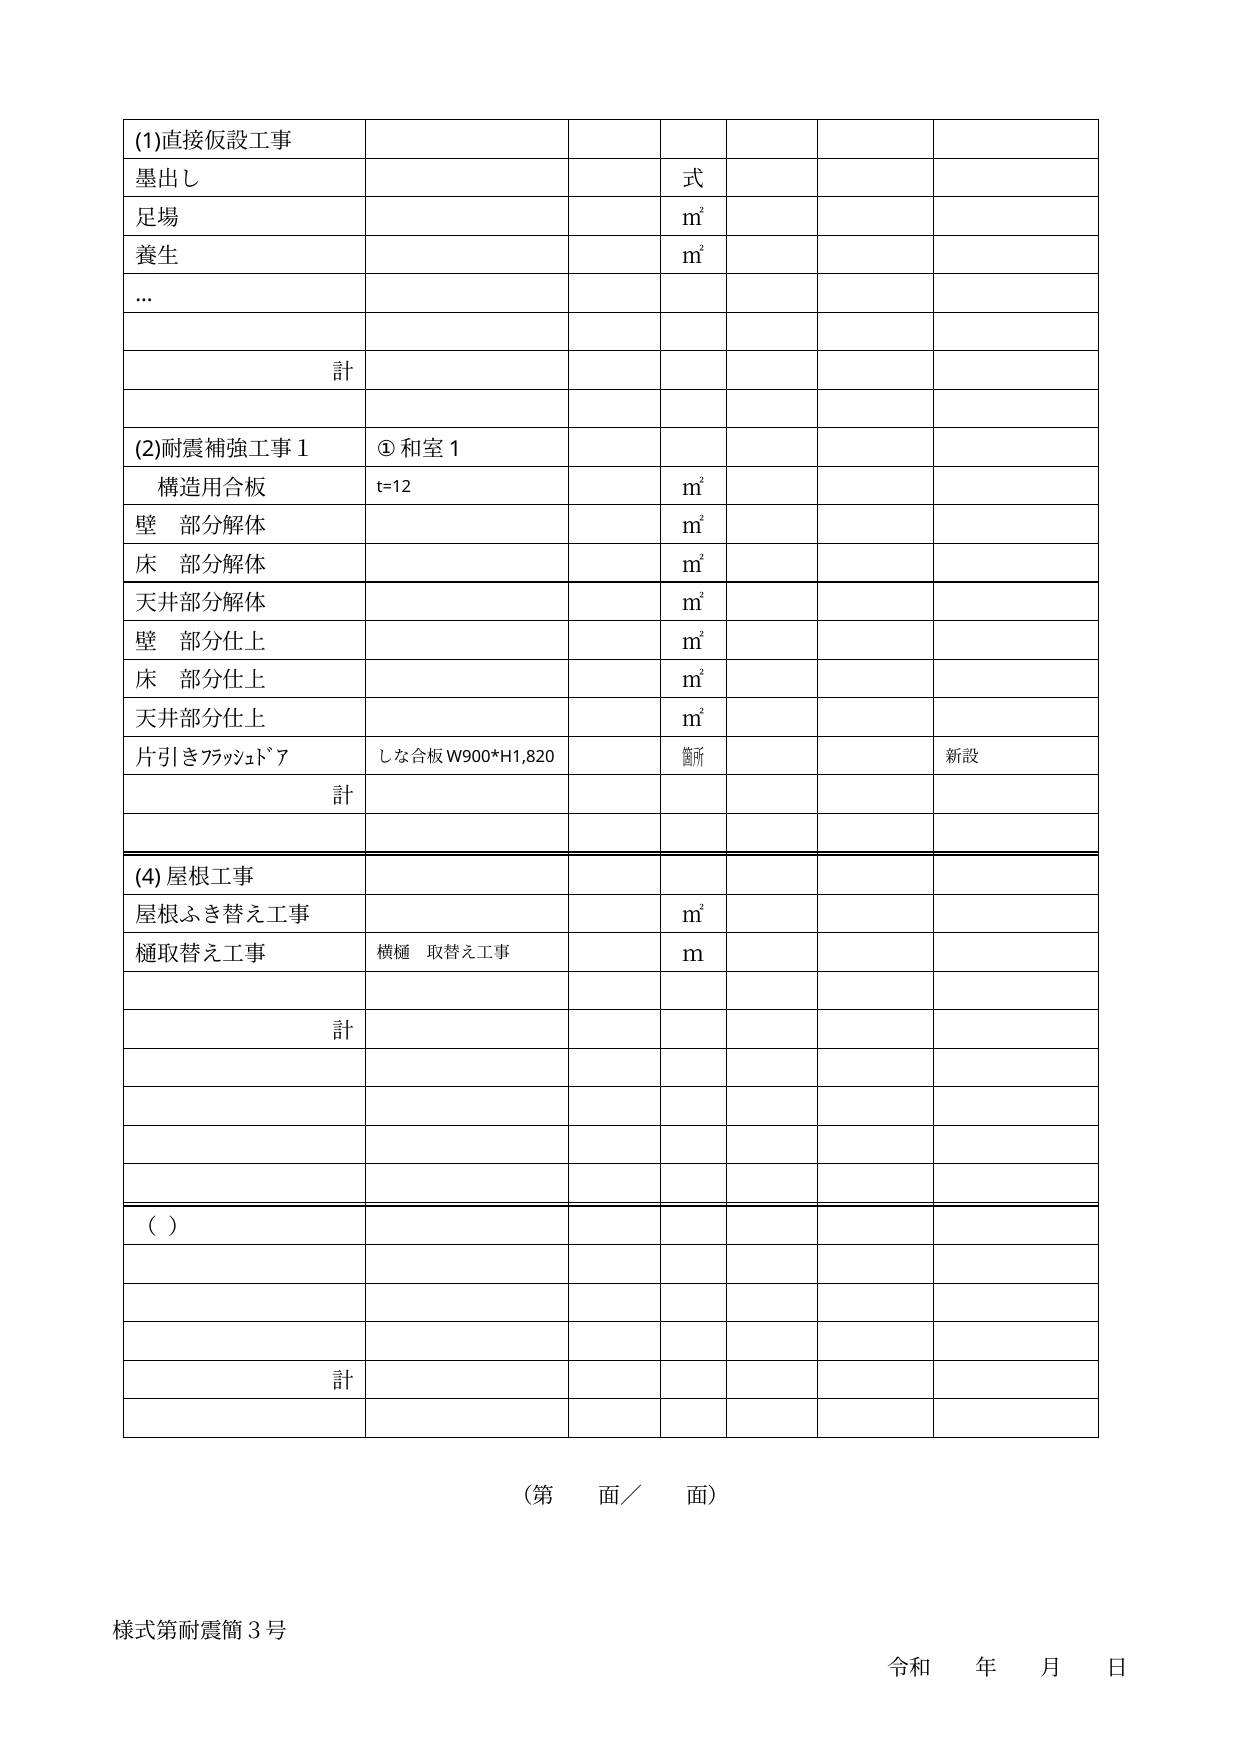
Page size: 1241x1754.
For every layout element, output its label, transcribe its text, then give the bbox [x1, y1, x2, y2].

table_cell [569, 1126, 660, 1163]
table_cell [569, 972, 660, 1009]
table_cell [727, 660, 817, 697]
table_cell [569, 1322, 660, 1359]
table_cell [569, 544, 660, 581]
table_cell [661, 1049, 726, 1086]
table_cell [661, 1087, 726, 1125]
table_cell [366, 895, 568, 932]
table_cell [727, 1207, 817, 1244]
table_cell [569, 583, 660, 620]
table_cell [569, 197, 660, 234]
table_cell [661, 120, 726, 157]
table_cell [366, 274, 568, 312]
table_cell [727, 197, 817, 234]
table_cell [124, 1399, 365, 1437]
table_cell [569, 505, 660, 543]
table_cell [569, 737, 660, 774]
table_cell [366, 1284, 568, 1321]
table_cell [661, 1284, 726, 1321]
table_cell [569, 1284, 660, 1321]
table_cell [727, 159, 817, 196]
table_cell [569, 1049, 660, 1086]
table_cell [818, 814, 933, 851]
table_cell [569, 621, 660, 658]
table_cell [124, 972, 365, 1009]
table_cell [934, 1126, 1098, 1163]
text 令和 年 月 日 [112, 1647, 1128, 1685]
table_cell 構造用合板 [124, 467, 365, 504]
table_cell [124, 313, 365, 350]
table_cell [569, 814, 660, 851]
table_cell [727, 313, 817, 350]
table_cell [727, 351, 817, 389]
table_cell 横樋 取替え工事 [366, 933, 568, 971]
table_cell ㎡ [661, 698, 726, 736]
table_cell [727, 236, 817, 273]
table_cell [569, 698, 660, 736]
table_cell [818, 544, 933, 581]
table_cell [818, 583, 933, 620]
table_cell ㎡ [661, 467, 726, 504]
table_cell [569, 1164, 660, 1202]
table_cell [569, 1087, 660, 1125]
table_cell [727, 274, 817, 312]
table_cell [124, 1164, 365, 1202]
table_cell [569, 313, 660, 350]
table_cell [366, 856, 568, 893]
table_cell ①和室1 [366, 428, 568, 466]
table_cell 墨出し [124, 159, 365, 196]
table_cell [727, 1245, 817, 1282]
table_cell [727, 933, 817, 971]
table_cell [366, 197, 568, 234]
table_cell [934, 120, 1098, 157]
table_cell [934, 428, 1098, 466]
table_cell [934, 1284, 1098, 1321]
table_cell [727, 814, 817, 851]
table_cell [818, 1126, 933, 1163]
table_cell [661, 775, 726, 813]
table_cell [934, 197, 1098, 234]
table_cell ｍ [661, 933, 726, 971]
table_cell [661, 972, 726, 1009]
table_cell [124, 814, 365, 851]
table_cell [727, 1126, 817, 1163]
table_cell [818, 1010, 933, 1048]
table_cell [727, 120, 817, 157]
table_cell [124, 390, 365, 427]
table_cell [727, 1322, 817, 1359]
table_cell [569, 1399, 660, 1437]
table_cell [818, 313, 933, 350]
table_cell [934, 775, 1098, 813]
table_cell 計 [124, 775, 365, 813]
table_cell [727, 1164, 817, 1202]
table_cell [661, 1126, 726, 1163]
table_cell [818, 274, 933, 312]
table_cell ㎡ [661, 544, 726, 581]
table_cell [934, 895, 1098, 932]
table_cell [366, 544, 568, 581]
table_cell (4) 屋根工事 [124, 856, 365, 893]
table_cell [934, 621, 1098, 658]
table_cell 天井部分解体 [124, 583, 365, 620]
table_cell [818, 1284, 933, 1321]
table_cell [366, 814, 568, 851]
table_cell [661, 1010, 726, 1048]
table_cell [124, 1245, 365, 1282]
table_cell [818, 1207, 933, 1244]
table_cell [661, 428, 726, 466]
table_cell [934, 933, 1098, 971]
table_cell [934, 1087, 1098, 1125]
table_cell [661, 856, 726, 893]
table_cell 壁 部分仕上 [124, 621, 365, 658]
table_cell [727, 428, 817, 466]
table_cell [818, 467, 933, 504]
table_cell [818, 159, 933, 196]
table_cell [934, 1399, 1098, 1437]
table_cell [366, 775, 568, 813]
table_cell [818, 1322, 933, 1359]
table_cell [366, 1164, 568, 1202]
table_cell [366, 583, 568, 620]
table_cell [661, 1361, 726, 1398]
table_cell [661, 351, 726, 389]
table_cell [934, 236, 1098, 273]
table_cell [727, 544, 817, 581]
table_cell [366, 621, 568, 658]
table_cell [934, 351, 1098, 389]
table_cell 養生 [124, 236, 365, 273]
table_cell [124, 1087, 365, 1125]
table_cell [934, 856, 1098, 893]
table_cell [569, 1245, 660, 1282]
table_cell [934, 467, 1098, 504]
table_cell [818, 1087, 933, 1125]
table_cell [569, 390, 660, 427]
table_cell [818, 737, 933, 774]
table_cell ㎡ [661, 621, 726, 658]
table_cell [727, 698, 817, 736]
table_cell [727, 775, 817, 813]
table_cell 新設 [934, 737, 1098, 774]
table_cell [569, 120, 660, 157]
table_cell [366, 351, 568, 389]
table_cell [366, 1049, 568, 1086]
table_cell ㎡ [661, 505, 726, 543]
table_cell [727, 972, 817, 1009]
table_cell t=12 [366, 467, 568, 504]
table_cell [727, 1049, 817, 1086]
table_cell （ ） [124, 1207, 365, 1244]
table_cell [366, 1010, 568, 1048]
table_cell 床 部分仕上 [124, 660, 365, 697]
table_cell [818, 660, 933, 697]
table_cell [818, 197, 933, 234]
table_cell [569, 351, 660, 389]
table_cell [727, 583, 817, 620]
table_cell [661, 390, 726, 427]
table_cell [569, 856, 660, 893]
table_cell [934, 1164, 1098, 1202]
table_cell [727, 1087, 817, 1125]
table_cell [366, 1126, 568, 1163]
table_cell [366, 1245, 568, 1282]
table_cell ㎡ [661, 895, 726, 932]
table_cell 計 [124, 351, 365, 389]
table_cell [124, 1284, 365, 1321]
table_cell [818, 856, 933, 893]
table_cell [569, 775, 660, 813]
table_cell [818, 933, 933, 971]
table_cell [818, 621, 933, 658]
table_cell [569, 895, 660, 932]
table_cell [661, 1399, 726, 1437]
table_cell [366, 1087, 568, 1125]
table_cell [934, 505, 1098, 543]
table_cell [818, 1164, 933, 1202]
table_cell [366, 972, 568, 1009]
table_cell [818, 972, 933, 1009]
table_cell [934, 1207, 1098, 1244]
table_cell [366, 390, 568, 427]
table_cell [818, 1245, 933, 1282]
text 様式第耐震簡３号 [112, 1610, 1128, 1647]
table_cell [366, 1322, 568, 1359]
table_cell [934, 660, 1098, 697]
table_cell [934, 274, 1098, 312]
table_cell [569, 159, 660, 196]
table_cell [661, 274, 726, 312]
table_cell [727, 1284, 817, 1321]
table_cell [818, 236, 933, 273]
table_cell [661, 1207, 726, 1244]
table_cell [934, 1361, 1098, 1398]
table_cell 計 [124, 1361, 365, 1398]
table_cell [661, 1322, 726, 1359]
table_cell [934, 972, 1098, 1009]
table_cell [569, 236, 660, 273]
text （第 面／ 面） [112, 1475, 1128, 1513]
table_cell [727, 895, 817, 932]
table_cell ㎡ [661, 583, 726, 620]
table_cell [727, 621, 817, 658]
table_cell [366, 1399, 568, 1437]
table_cell 床 部分解体 [124, 544, 365, 581]
table_cell [661, 1245, 726, 1282]
table_cell 計 [124, 1010, 365, 1048]
table_cell [727, 467, 817, 504]
table_cell 壁 部分解体 [124, 505, 365, 543]
table_cell 屋根ふき替え工事 [124, 895, 365, 932]
table_cell [934, 544, 1098, 581]
table_cell [366, 120, 568, 157]
table_cell [366, 1207, 568, 1244]
table_cell (2)耐震補強工事１ [124, 428, 365, 466]
table_cell [366, 236, 568, 273]
table_cell [661, 1164, 726, 1202]
table_cell [934, 1322, 1098, 1359]
table_cell [934, 1245, 1098, 1282]
table_cell [661, 313, 726, 350]
table_cell [934, 313, 1098, 350]
table_cell [934, 814, 1098, 851]
table_cell [818, 895, 933, 932]
table_cell … [124, 274, 365, 312]
table_cell 式 [661, 159, 726, 196]
table_cell [934, 1049, 1098, 1086]
table_cell ㎡ [661, 236, 726, 273]
table_cell [124, 1322, 365, 1359]
table_cell [569, 274, 660, 312]
table_cell [934, 159, 1098, 196]
table_cell [727, 505, 817, 543]
table_cell [818, 428, 933, 466]
table_cell [366, 313, 568, 350]
table_cell [569, 467, 660, 504]
table_cell [934, 583, 1098, 620]
table_cell [569, 933, 660, 971]
table_cell [727, 737, 817, 774]
table_cell [569, 660, 660, 697]
table_cell [934, 698, 1098, 736]
table_cell [124, 1126, 365, 1163]
table_cell [818, 505, 933, 543]
table_cell (1)直接仮設工事 [124, 120, 365, 157]
table_cell 片引きﾌﾗｯｼｭﾄﾞｱ [124, 737, 365, 774]
table_cell [934, 390, 1098, 427]
table_cell [569, 1361, 660, 1398]
table_cell 足場 [124, 197, 365, 234]
table_cell 樋取替え工事 [124, 933, 365, 971]
table_cell [818, 120, 933, 157]
table_cell ㎡ [661, 660, 726, 697]
table_cell [366, 698, 568, 736]
table_cell しな合板W900*H1,820 [366, 737, 568, 774]
table_cell [124, 1049, 365, 1086]
table_cell [569, 428, 660, 466]
table_cell [818, 351, 933, 389]
table_cell [661, 814, 726, 851]
table_cell [366, 159, 568, 196]
table_cell [818, 775, 933, 813]
table_cell [818, 390, 933, 427]
table_cell 天井部分仕上 [124, 698, 365, 736]
table_cell [934, 1010, 1098, 1048]
table_cell [727, 1010, 817, 1048]
table_cell [727, 390, 817, 427]
table_cell [569, 1207, 660, 1244]
table_cell [818, 1361, 933, 1398]
table_cell [727, 1361, 817, 1398]
table_cell [818, 1049, 933, 1086]
table_cell [818, 698, 933, 736]
table_cell [366, 1361, 568, 1398]
table_cell [818, 1399, 933, 1437]
table_cell [366, 505, 568, 543]
table_cell [569, 1010, 660, 1048]
table_cell [366, 660, 568, 697]
table_cell [727, 1399, 817, 1437]
table_cell [727, 856, 817, 893]
table_cell ㎡ [661, 197, 726, 234]
table_cell 箇所 [661, 737, 726, 774]
